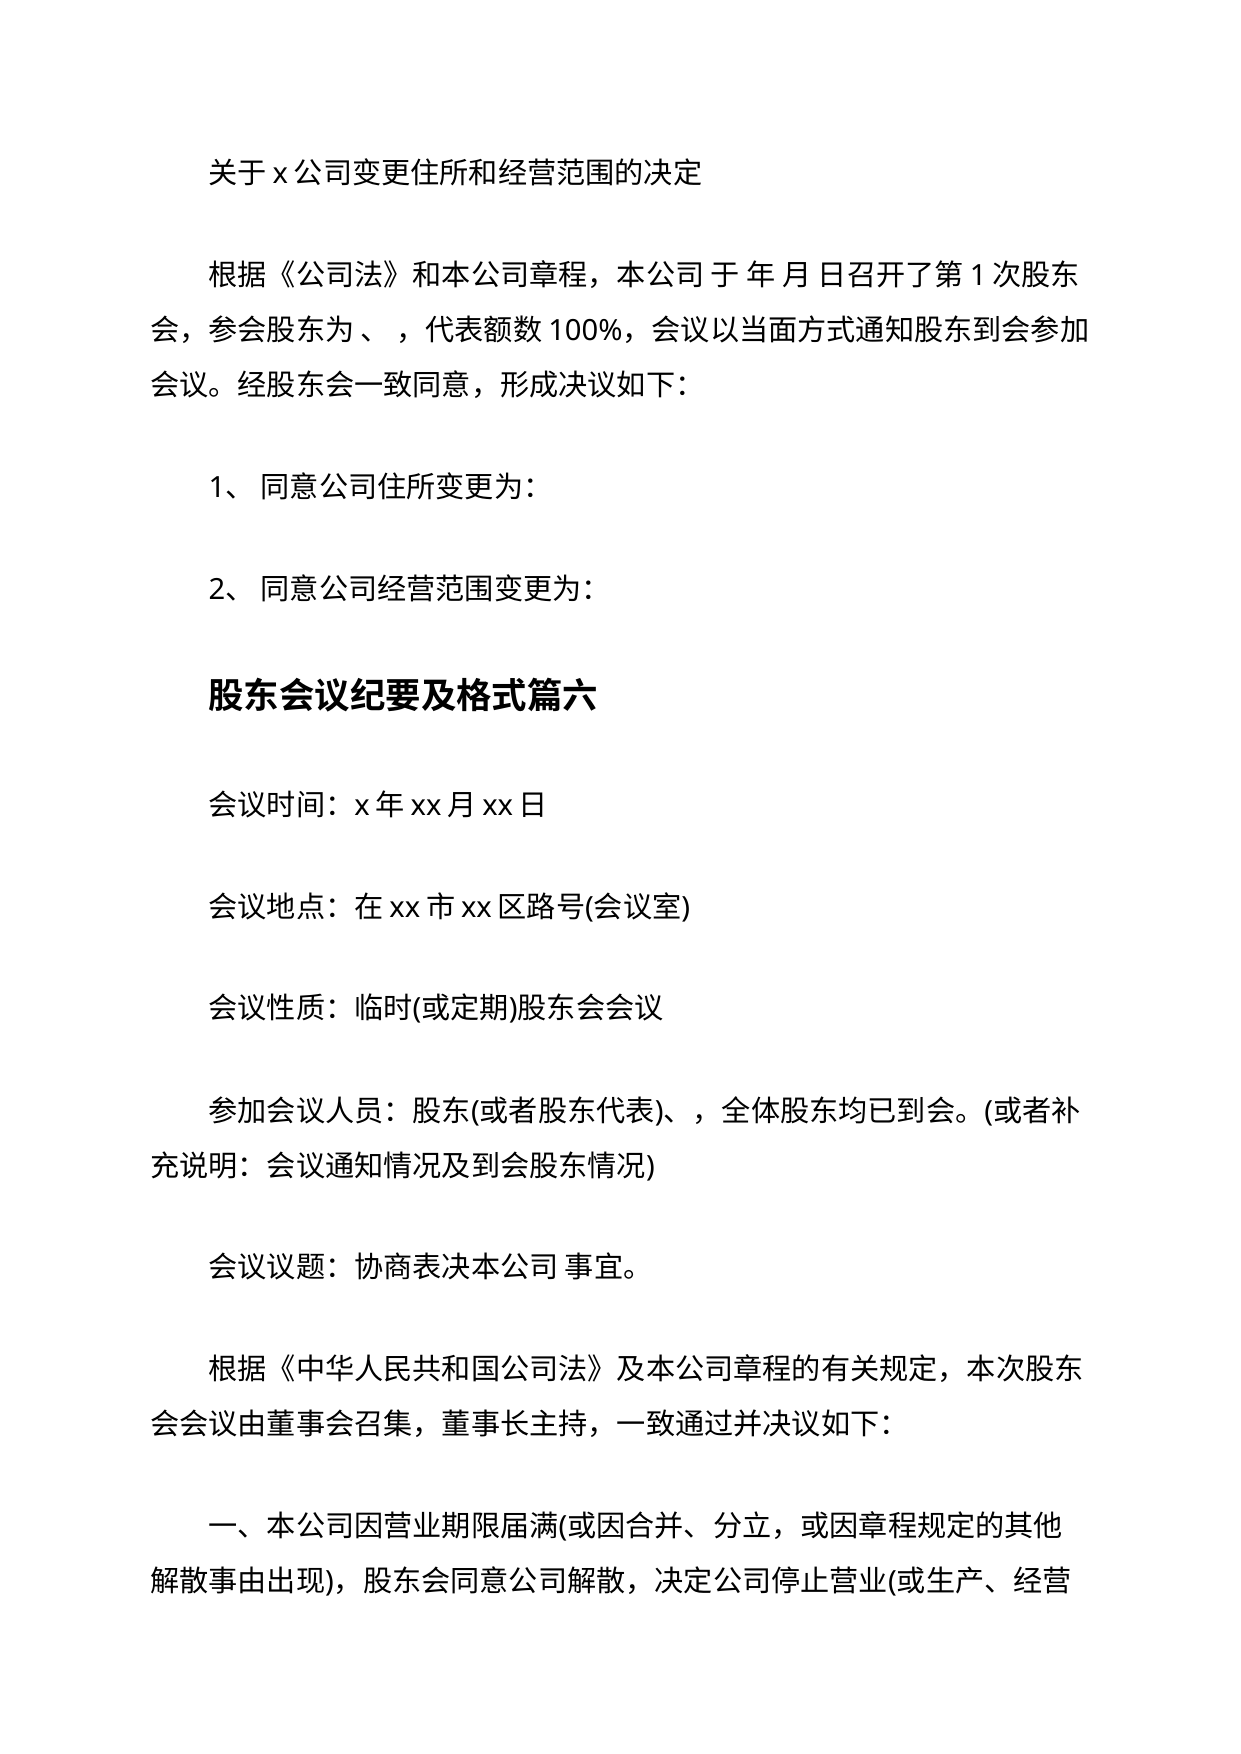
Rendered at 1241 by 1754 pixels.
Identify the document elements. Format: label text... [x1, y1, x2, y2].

text 会议地点：在xx市xx区路号(会议室) [150, 883, 1090, 926]
text 会议时间：x年xx月xx日 [150, 781, 1090, 823]
text 参加会议人员：股东(或者股东代表)、，全体股东均已到会。(或者补充说明：会议通知情况及到会股东情况) [150, 1087, 1090, 1184]
text 根据《中华人民共和国公司法》及本公司章程的有关规定，本次股东会会议由董事会召集，董事长主持，一致通过并决议如下： [150, 1346, 1090, 1443]
text 关于x公司变更住所和经营范围的决定 [150, 150, 1090, 192]
text 会议议题：协商表决本公司 事宜。 [150, 1244, 1090, 1286]
text 会议性质：临时(或定期)股东会会议 [150, 985, 1090, 1027]
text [150, 1502, 1090, 1600]
text 1、 同意公司住所变更为： [150, 464, 1090, 506]
text 2、 同意公司经营范围变更为： [150, 566, 1090, 608]
text 股东会议纪要及格式篇六 [150, 668, 1090, 719]
text 根据《公司法》和本公司章程，本公司 于 年 月 日召开了第1次股东会，参会股东为 、 ，代表额数100%，会议以当面方式通知股东到会参加会议。经股东会一致同意，形成决议如下： [150, 252, 1090, 404]
